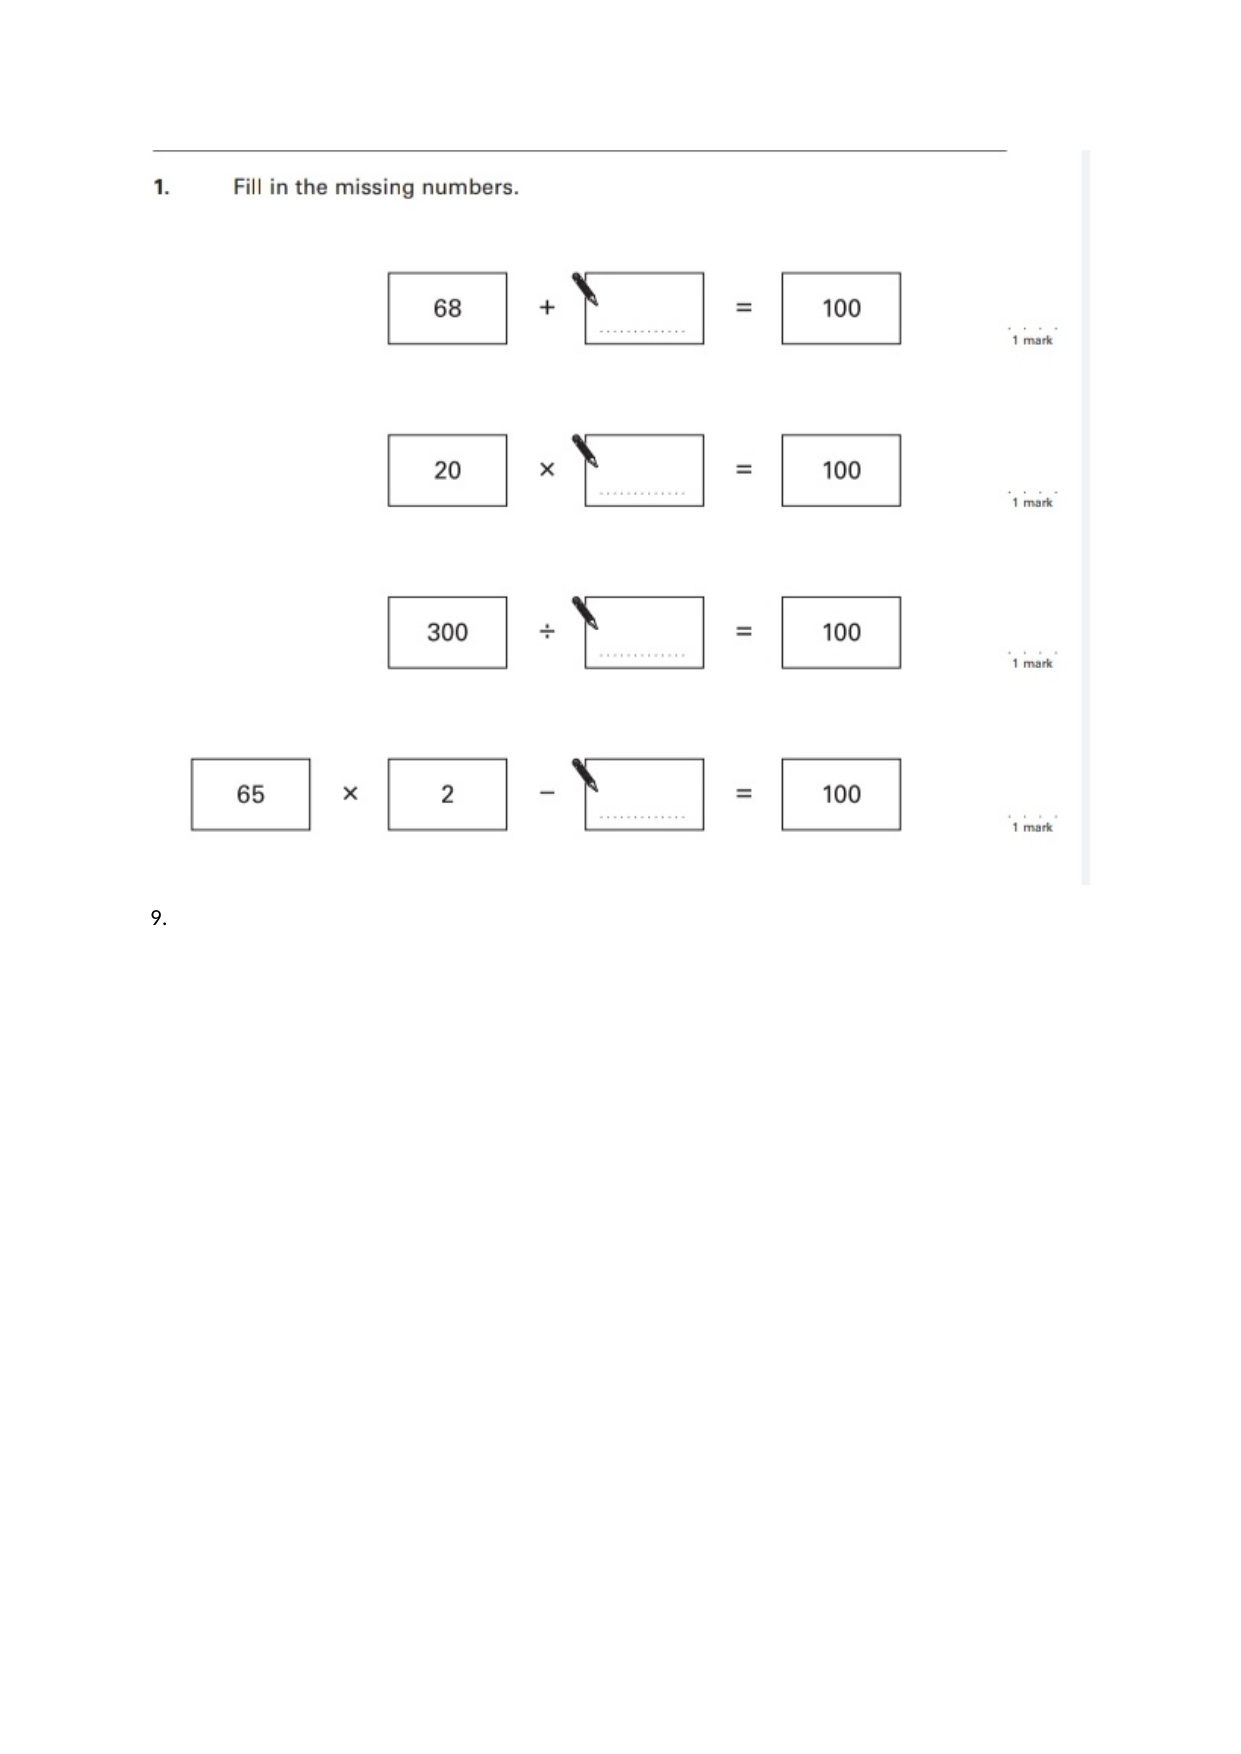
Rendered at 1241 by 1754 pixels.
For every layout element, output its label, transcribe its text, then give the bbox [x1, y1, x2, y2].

picture [150, 150, 1091, 885]
text 9. [150, 903, 1090, 931]
